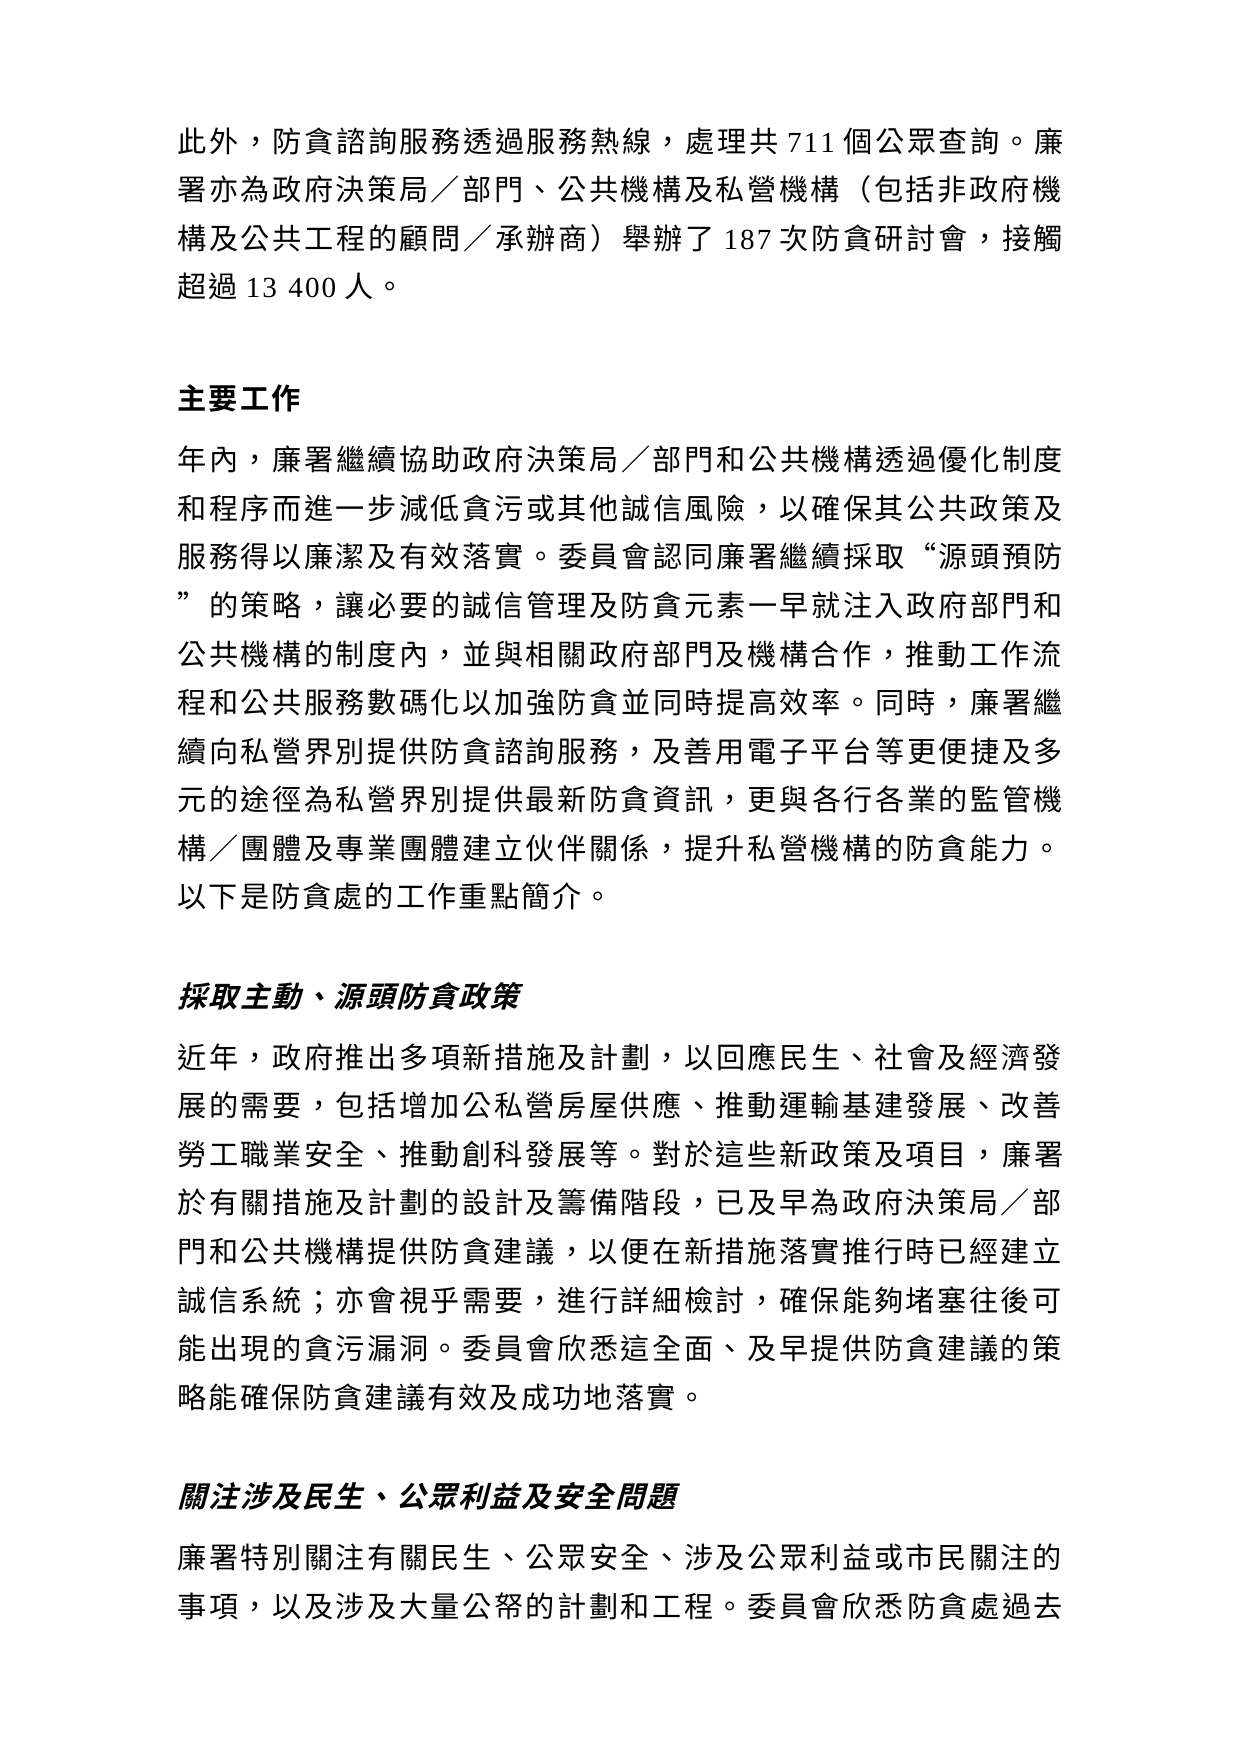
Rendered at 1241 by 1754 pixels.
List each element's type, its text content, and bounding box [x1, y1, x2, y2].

text 採取主動、源頭防貪政策 [177, 973, 1063, 1016]
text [177, 118, 1063, 306]
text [177, 1535, 1063, 1626]
text 主要工作 [177, 376, 1063, 418]
text 近年，政府推出多項新措施及計劃，以回應民生、社會及經濟發展的需要，包括增加公私營房屋供應、推動運輸基建發展、改善勞工職業安全、推動創科發展等。對於這些新政策及項目，廉署於有關措施及計劃的設計及籌備階段，已及早為政府決策局／部門和公共機構提供防貪建議，以便在新措施落實推行時已經建立誠信系統；亦會視乎需要，進行詳細檢討，確保能夠堵塞往後可能出現的貪污漏洞。委員會欣悉這全面、及早提供防貪建議的策略能確保防貪建議有效及成功地落實。 [177, 1034, 1063, 1416]
text 年內，廉署繼續協助政府決策局／部門和公共機構透過優化制度和程序而進一步減低貪污或其他誠信風險，以確保其公共政策及服務得以廉潔及有效落實。委員會認同廉署繼續採取“源頭預防”的策略，讓必要的誠信管理及防貪元素一早就注入政府部門和公共機構的制度內，並與相關政府部門及機構合作，推動工作流程和公共服務數碼化以加強防貪並同時提高效率。同時，廉署繼續向私營界別提供防貪諮詢服務，及善用電子平台等更便捷及多元的途徑為私營界別提供最新防貪資訊，更與各行各業的監管機構／團體及專業團體建立伙伴關係，提升私營機構的防貪能力。以下是防貪處的工作重點簡介。 [177, 437, 1063, 916]
text 關注涉及民生、公眾利益及安全問題 [177, 1474, 1063, 1516]
